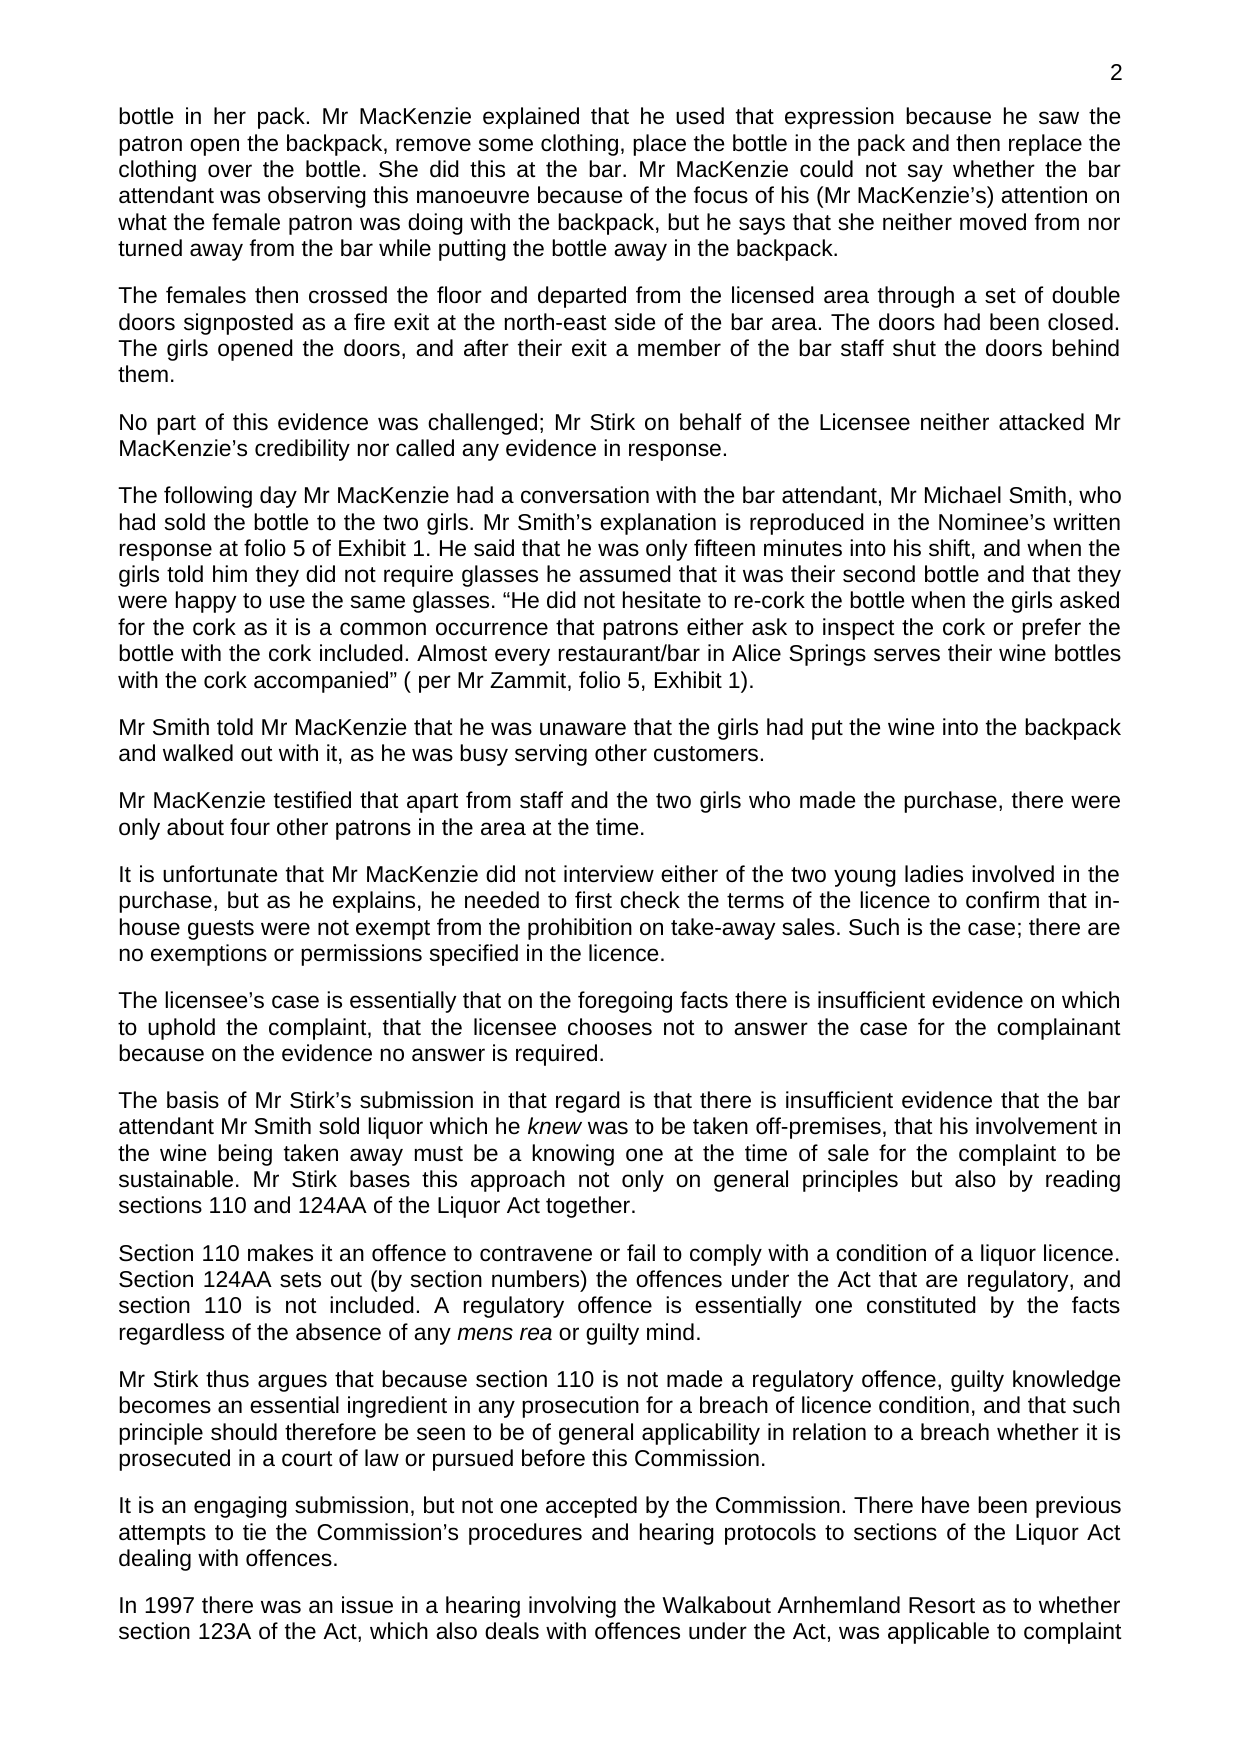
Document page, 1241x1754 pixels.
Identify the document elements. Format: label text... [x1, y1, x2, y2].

text Mr Smith told Mr MacKenzie that he was unaware that the girls had put the wine into the backpack and walked out with it, as he was busy serving other customers. [118, 714, 1122, 766]
text No part of this evidence was challenged; Mr Stirk on behalf of the Licensee neither attacked Mr MacKenzie’s credibility nor called any evidence in response. [118, 408, 1122, 461]
text The females then crossed the floor and departed from the licensed area through a set of double doors signposted as a fire exit at the north-east side of the bar area. The doors had been closed. The girls opened the doors, and after their exit a member of the bar staff shut the doors behind them. [118, 282, 1122, 388]
text The licensee’s case is essentially that on the foregoing facts there is insufficient evidence on which to uphold the complaint, that the licensee chooses not to answer the case for the complainant because on the evidence no answer is required. [118, 987, 1122, 1066]
text It is an engaging submission, but not one accepted by the Commission. There have been previous attempts to tie the Commission’s procedures and hearing protocols to sections of the Liquor Act dealing with offences. [118, 1492, 1122, 1571]
text Section 110 makes it an offence to contravene or fail to comply with a condition of a liquor licence. Section 124AA sets out (by section numbers) the offences under the Act that are regulatory, and section 110 is not included. A regulatory offence is essentially one constituted by the facts regardless of the absence of any mens rea or guilty mind. [118, 1239, 1122, 1345]
text It is unfortunate that Mr MacKenzie did not interview either of the two young ladies involved in the purchase, but as he explains, he needed to first check the terms of the licence to confirm that in-house guests were not exempt from the prohibition on take-away sales. Such is the case; there are no exemptions or permissions specified in the licence. [118, 861, 1122, 966]
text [118, 1592, 1122, 1645]
text The basis of Mr Stirk’s submission in that regard is that there is insufficient evidence that the bar attendant Mr Smith sold liquor which he knew was to be taken off-premises, that his involvement in the wine being taken away must be a knowing one at the time of sale for the complaint to be sustainable. Mr Stirk bases this approach not only on general principles but also by reading sections 110 and 124AA of the Liquor Act together. [118, 1087, 1122, 1219]
text The following day Mr MacKenzie had a conversation with the bar attendant, Mr Michael Smith, who had sold the bottle to the two girls. Mr Smith’s explanation is reproduced in the Nominee’s written response at folio 5 of Exhibit 1. He said that he was only fifteen minutes into his shift, and when the girls told him they did not require glasses he assumed that it was their second bottle and that they were happy to use the same glasses. “He did not hesitate to re-cork the bottle when the girls asked for the cork as it is a common occurrence that patrons either ask to inspect the cork or prefer the bottle with the cork included. Almost every restaurant/bar in Alice Springs serves their wine bottles with the cork accompanied” ( per Mr Zammit, folio 5, Exhibit 1). [118, 482, 1122, 693]
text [118, 103, 1122, 261]
text Mr MacKenzie testified that apart from staff and the two girls who made the purchase, there were only about four other patrons in the area at the time. [118, 787, 1122, 840]
text Mr Stirk thus argues that because section 110 is not made a regulatory offence, guilty knowledge becomes an essential ingredient in any prosecution for a breach of licence condition, and that such principle should therefore be seen to be of general applicability in relation to a breach whether it is prosecuted in a court of law or pursued before this Commission. [118, 1366, 1122, 1471]
